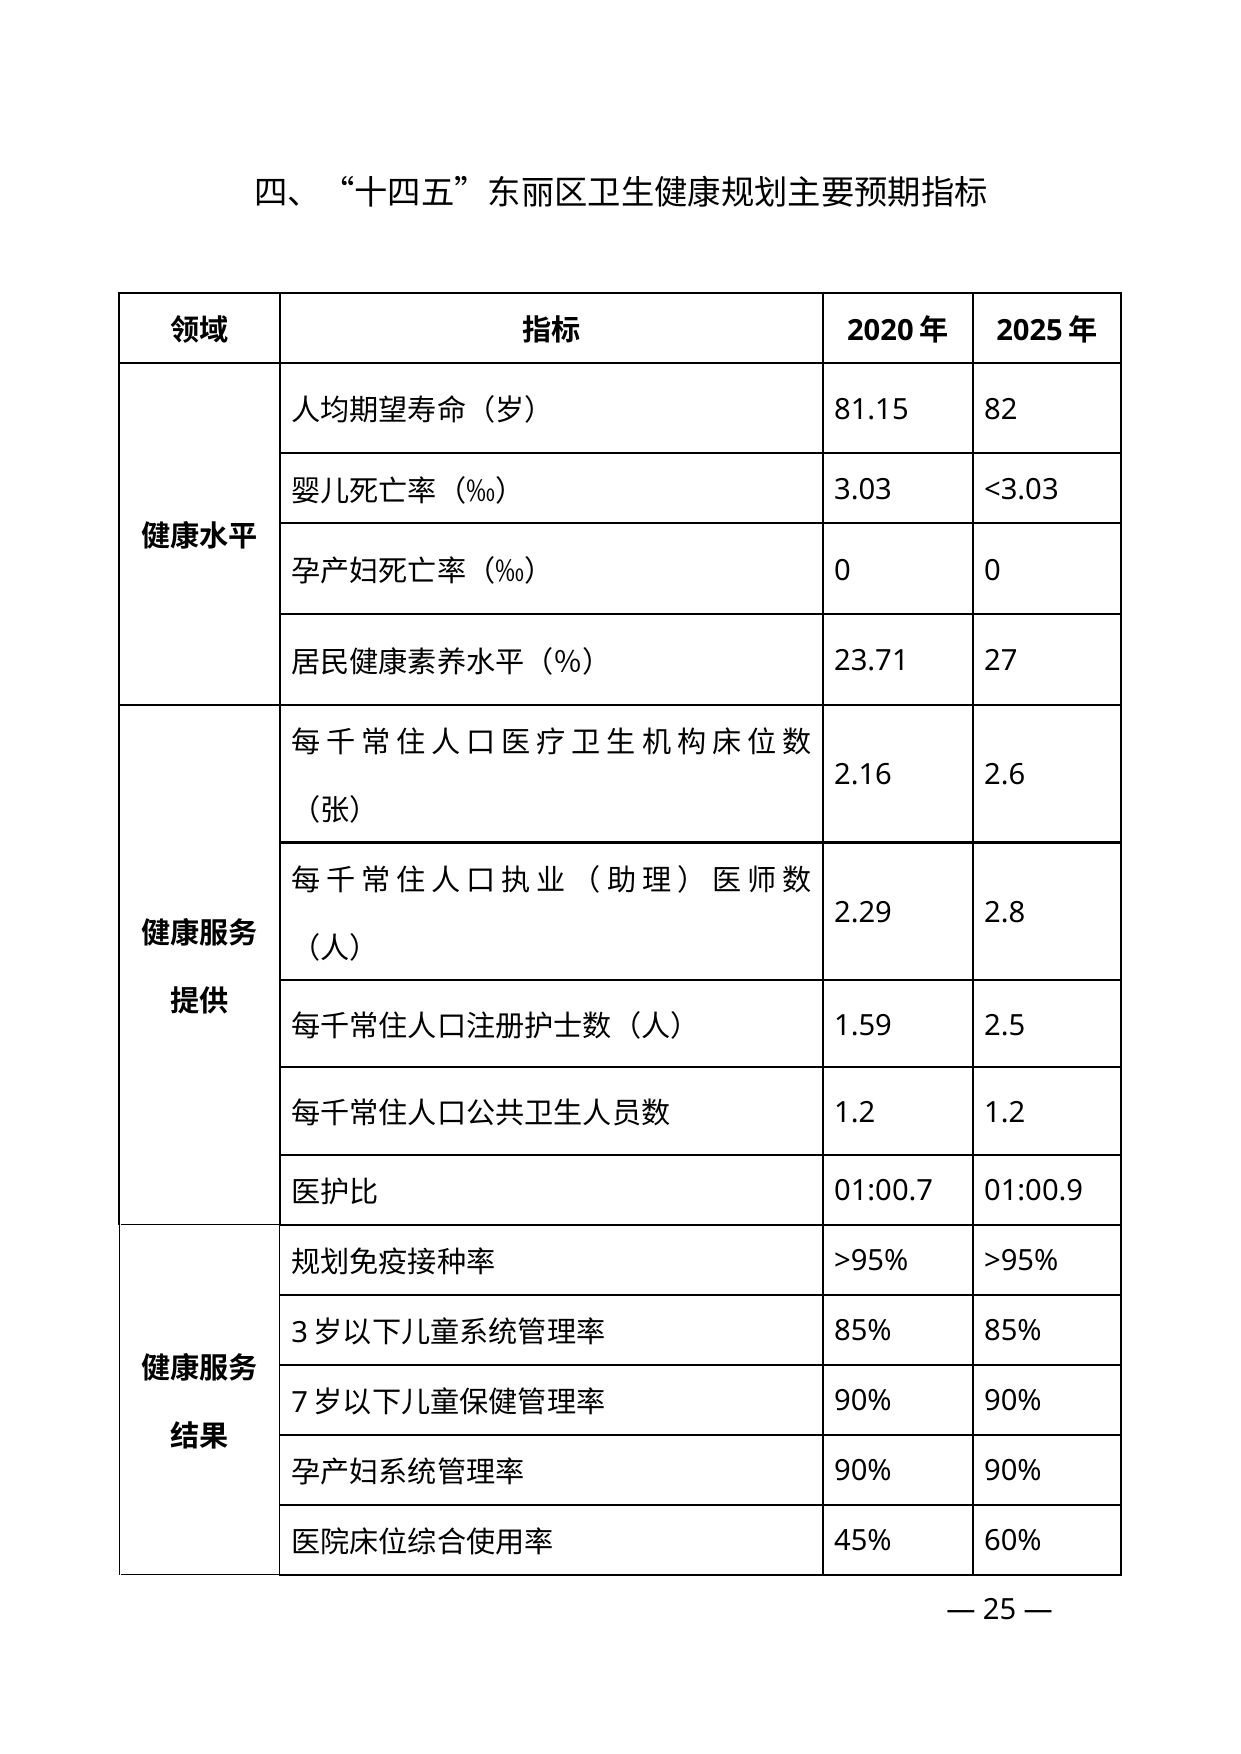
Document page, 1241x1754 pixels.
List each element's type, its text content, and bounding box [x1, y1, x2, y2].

table_cell 90% [974, 1436, 1120, 1503]
table_cell 每千常住人口公共卫生人员数 [281, 1068, 822, 1153]
table_cell 居民健康素养水平（％） [281, 615, 822, 703]
table_cell 85% [974, 1296, 1120, 1363]
table_cell 0 [974, 524, 1120, 613]
table_cell 健康服务结果 [120, 1225, 279, 1573]
table_cell >95% [824, 1226, 972, 1293]
table_cell 01:00.9 [974, 1156, 1120, 1223]
table_cell 82 [974, 364, 1120, 452]
table_header 指标 [281, 294, 822, 362]
table_cell 婴儿死亡率（‰） [281, 454, 822, 522]
table_cell 3岁以下儿童系统管理率 [280, 1296, 822, 1363]
table_cell 90% [974, 1366, 1120, 1433]
table_cell 每千常住人口注册护士数（人） [281, 981, 822, 1066]
table_cell 1.2 [974, 1068, 1120, 1153]
table_cell <3.03 [974, 454, 1120, 522]
table_cell 医护比 [281, 1156, 822, 1223]
table_cell 每千常住人口执业（助理）医师数（人） [281, 844, 822, 979]
table_cell 85% [824, 1296, 972, 1363]
table_cell 2.5 [974, 981, 1120, 1066]
table_cell 45% [824, 1506, 972, 1573]
table_cell 孕产妇系统管理率 [280, 1436, 822, 1503]
table_cell 23.71 [824, 615, 972, 703]
table_cell 2.8 [974, 844, 1120, 979]
table_cell 1.2 [824, 1068, 972, 1153]
table_cell 27 [974, 615, 1120, 703]
table_cell 健康服务提供 [120, 706, 279, 1223]
table_cell 90% [824, 1436, 972, 1503]
table_cell 2.6 [974, 706, 1120, 841]
table_cell 健康水平 [120, 364, 279, 703]
table_cell 60% [974, 1506, 1120, 1573]
table_cell 0 [824, 524, 972, 613]
table_header 2025年 [974, 294, 1120, 362]
text 四、“十四五”东丽区卫生健康规划主要预期指标 [254, 156, 1053, 224]
table_cell 3.03 [824, 454, 972, 522]
table_cell >95% [974, 1226, 1120, 1293]
table_cell 1.59 [824, 981, 972, 1066]
table_cell 01:00.7 [824, 1156, 972, 1223]
table_cell 人均期望寿命（岁） [281, 364, 822, 452]
table_cell 医院床位综合使用率 [280, 1506, 822, 1573]
table_cell 81.15 [824, 364, 972, 452]
table_header 2020年 [824, 294, 972, 362]
table_cell 每千常住人口医疗卫生机构床位数（张） [281, 706, 822, 841]
table_cell 2.29 [824, 844, 972, 979]
table_cell 规划免疫接种率 [280, 1226, 822, 1293]
table_header 领域 [120, 294, 279, 362]
table_cell 90% [824, 1366, 972, 1433]
table_cell 7岁以下儿童保健管理率 [280, 1366, 822, 1433]
table_cell 孕产妇死亡率（‰） [281, 524, 822, 613]
table_cell 2.16 [824, 706, 972, 841]
